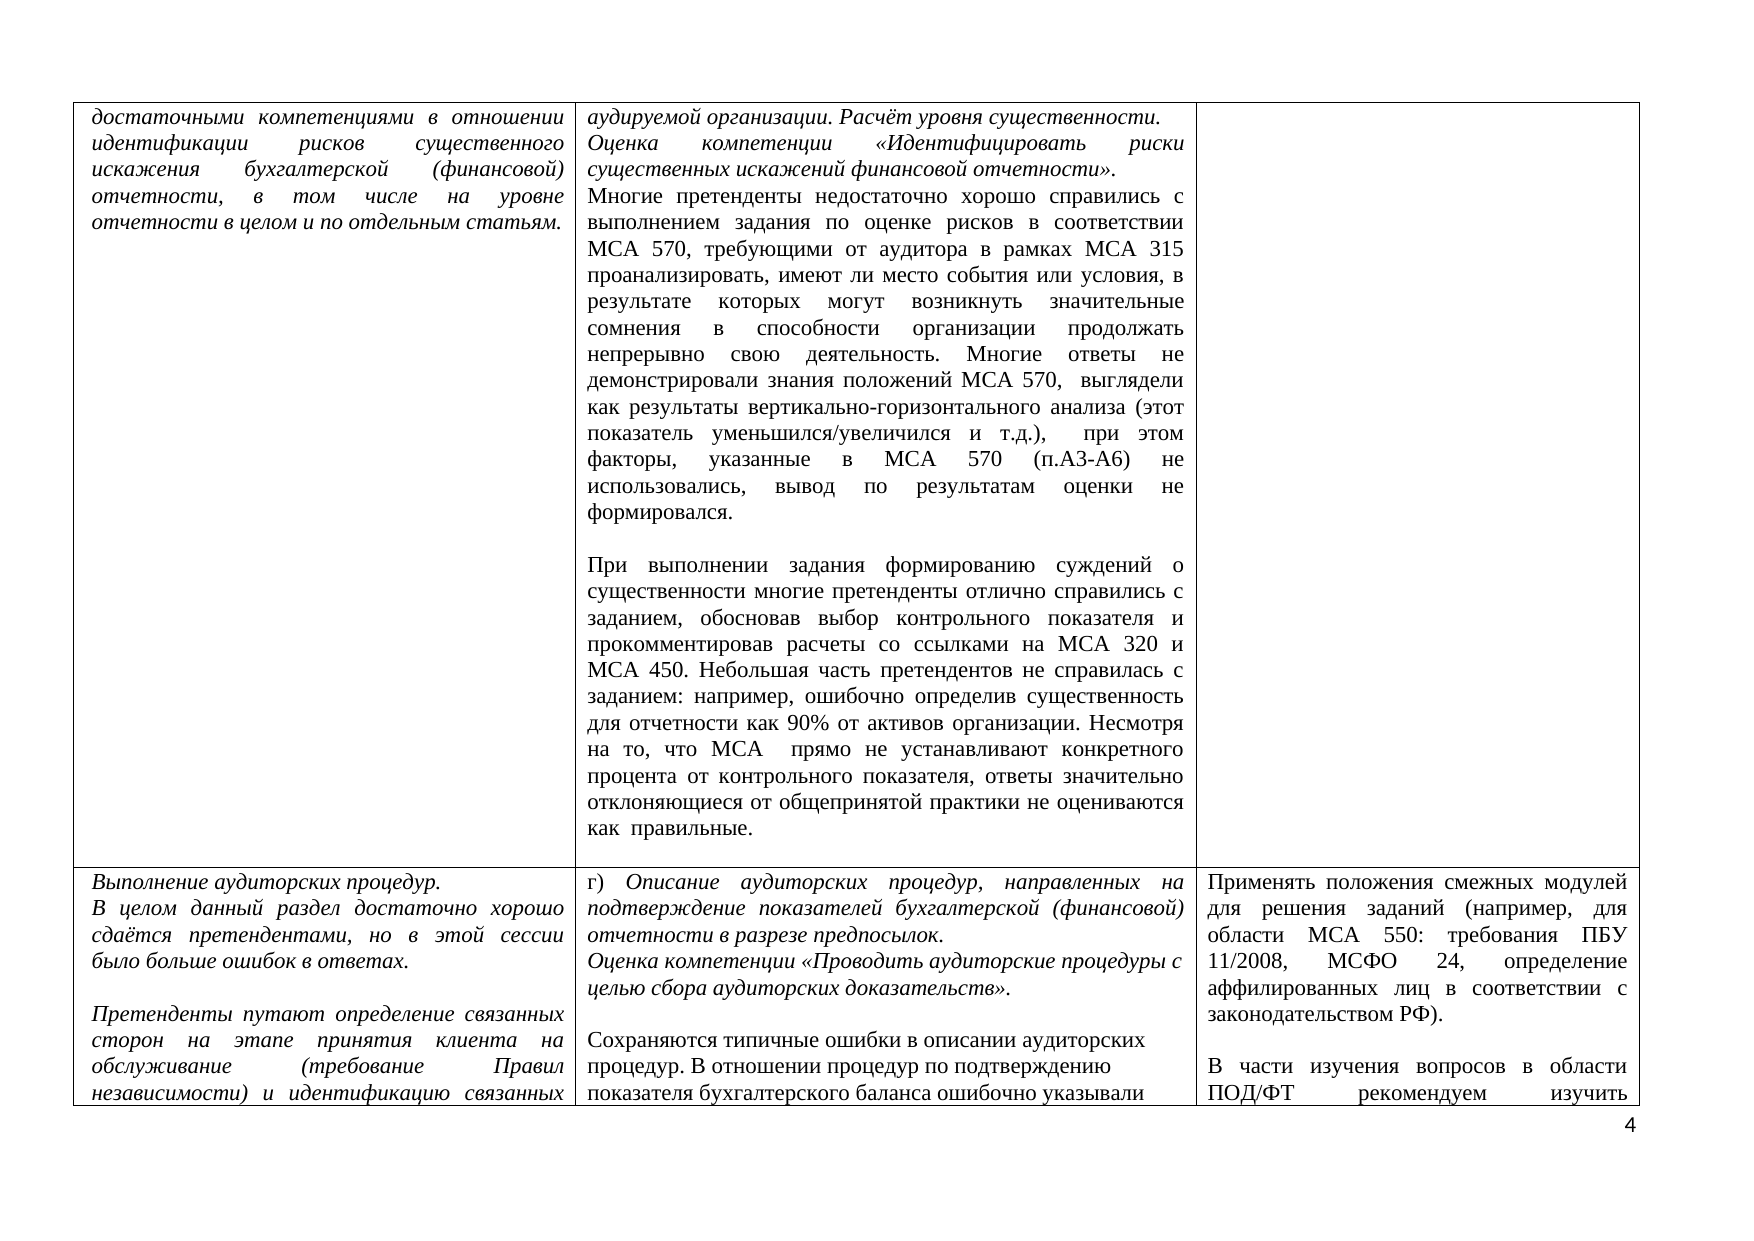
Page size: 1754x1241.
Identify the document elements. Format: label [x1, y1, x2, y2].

table_cell [1197, 868, 1639, 1105]
table_cell [74, 868, 575, 1105]
table_cell [74, 103, 575, 867]
table_cell [576, 868, 1196, 1105]
table_cell [1197, 103, 1639, 867]
table_cell [576, 103, 1196, 867]
